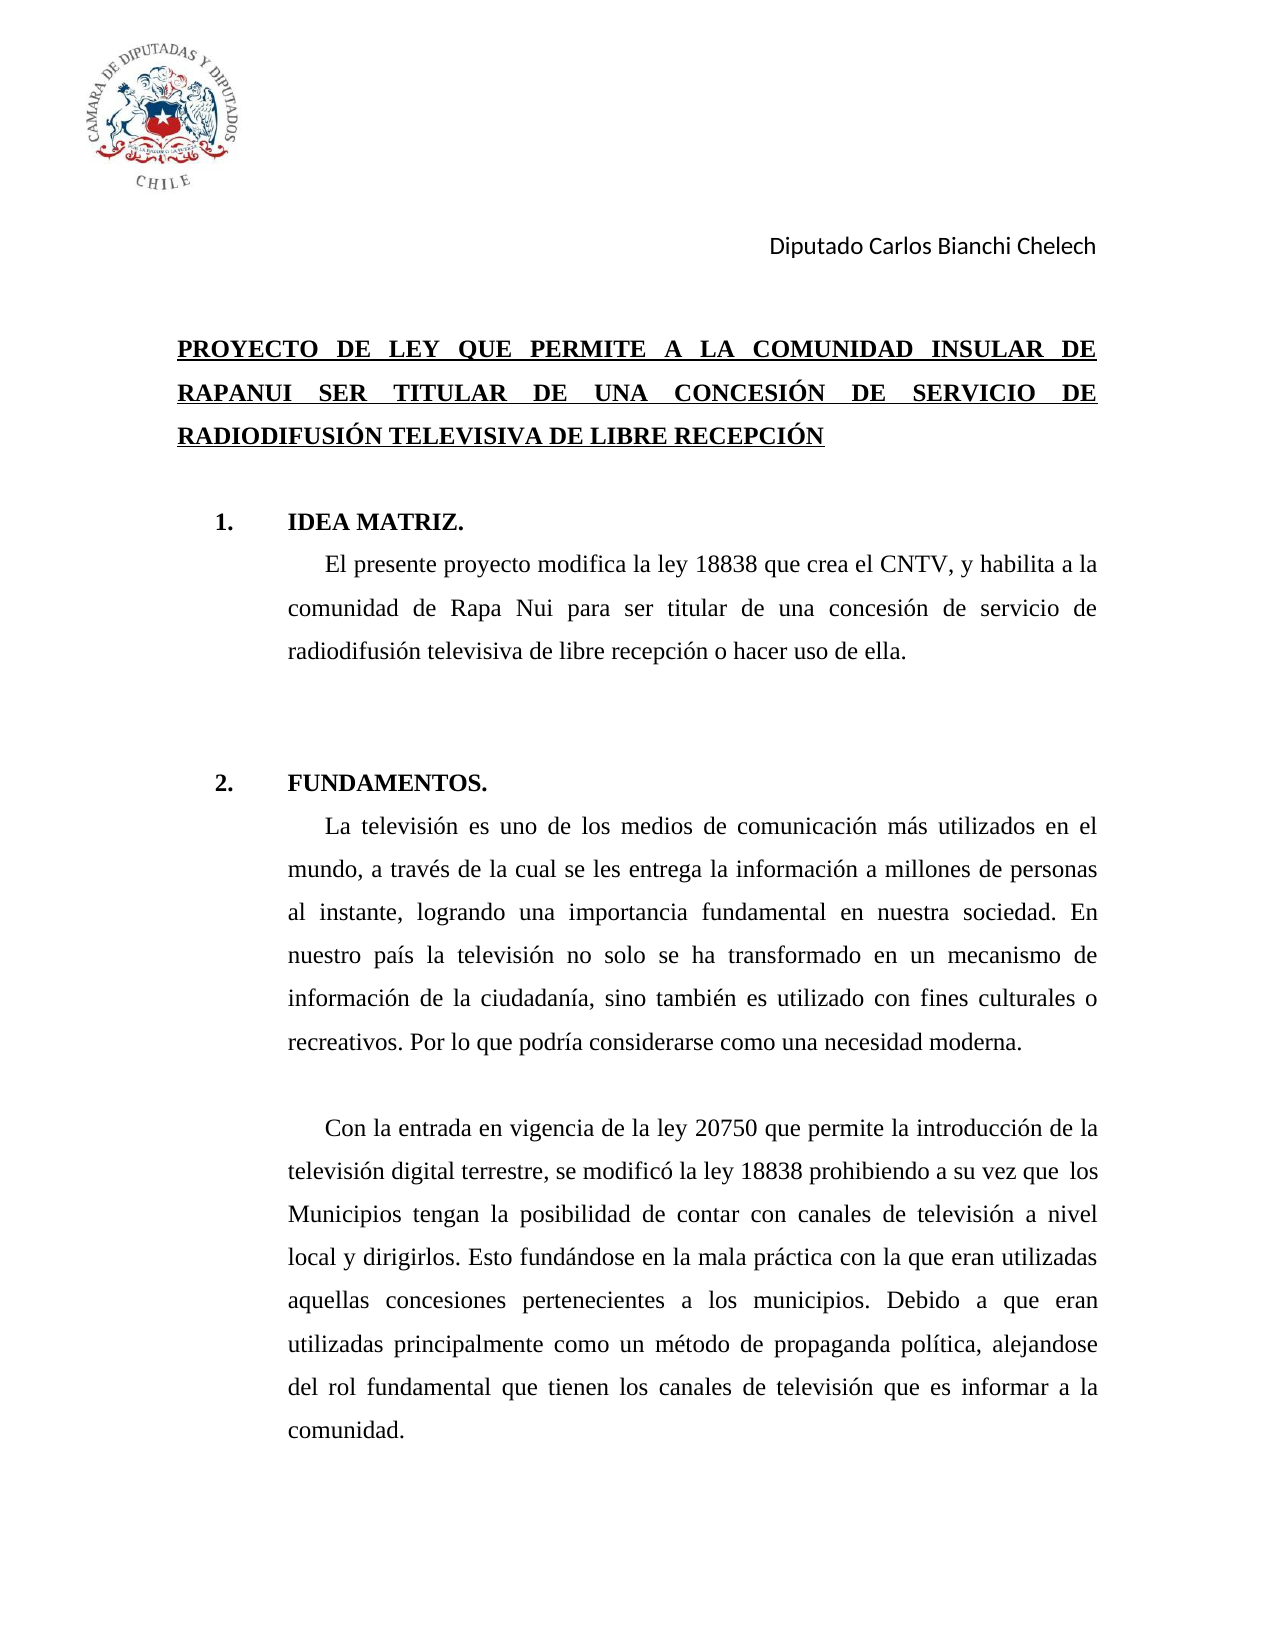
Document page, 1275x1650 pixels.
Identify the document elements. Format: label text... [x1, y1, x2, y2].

subtitle PROYECTO DE LEY QUE PERMITE A LA COMUNIDAD INSULAR DE RAPANUI SER TITULAR DE UNA CONCESIÓN DE SERVICIO DE RADIODIFUSIÓN TELEVISIVA DE LIBRE RECEPCIÓN [177, 361, 1097, 403]
subtitle PROYECTO DE LEY QUE PERMITE A LA COMUNIDAD INSULAR DE RAPANUI SER TITULAR DE UNA CONCESIÓN DE SERVICIO DE RADIODIFUSIÓN TELEVISIVA DE LIBRE RECEPCIÓN [177, 334, 1097, 359]
text La televisión es uno de los medios de comunicación más utilizados en el mundo, a través de la cual se les entrega la información a millones de personas al instante, logrando una importancia fundamental en nuestra sociedad. En nuestro país la televisión no solo se ha transformado en un mecanismo de información de la ciudadanía, sino también es utilizado con fines culturales o recreativos. Por lo que podría considerarse como una necesidad moderna. [288, 811, 1098, 1055]
text El presente proyecto modifica la ley 18838 que crea el CNTV, y habilita a la comunidad de Rapa Nui para ser titular de una concesión de servicio de radiodifusión televisiva de libre recepción o hacer uso de ella. [288, 549, 1098, 665]
list IDEA MATRIZ. [214, 507, 1110, 536]
picture [85, 37, 242, 194]
list FUNDAMENTOS. [214, 768, 1110, 797]
subtitle PROYECTO DE LEY QUE PERMITE A LA COMUNIDAD INSULAR DE RAPANUI SER TITULAR DE UNA CONCESIÓN DE SERVICIO DE RADIODIFUSIÓN TELEVISIVA DE LIBRE RECEPCIÓN [177, 404, 1097, 449]
text Con la entrada en vigencia de la ley 20750 que permite la introducción de la televisión digital terrestre, se modificó la ley 18838 prohibiendo a su vez que los Municipios tengan la posibilidad de contar con canales de televisión a nivel local y dirigirlos. Esto fundándose en la mala práctica con la que eran utilizadas aquellas concesiones pertenecientes a los municipios. Debido a que eran utilizadas principalmente como un método de propaganda política, alejandose del rol fundamental que tienen los canales de televisión que es informar a la comunidad. [288, 1113, 1098, 1444]
